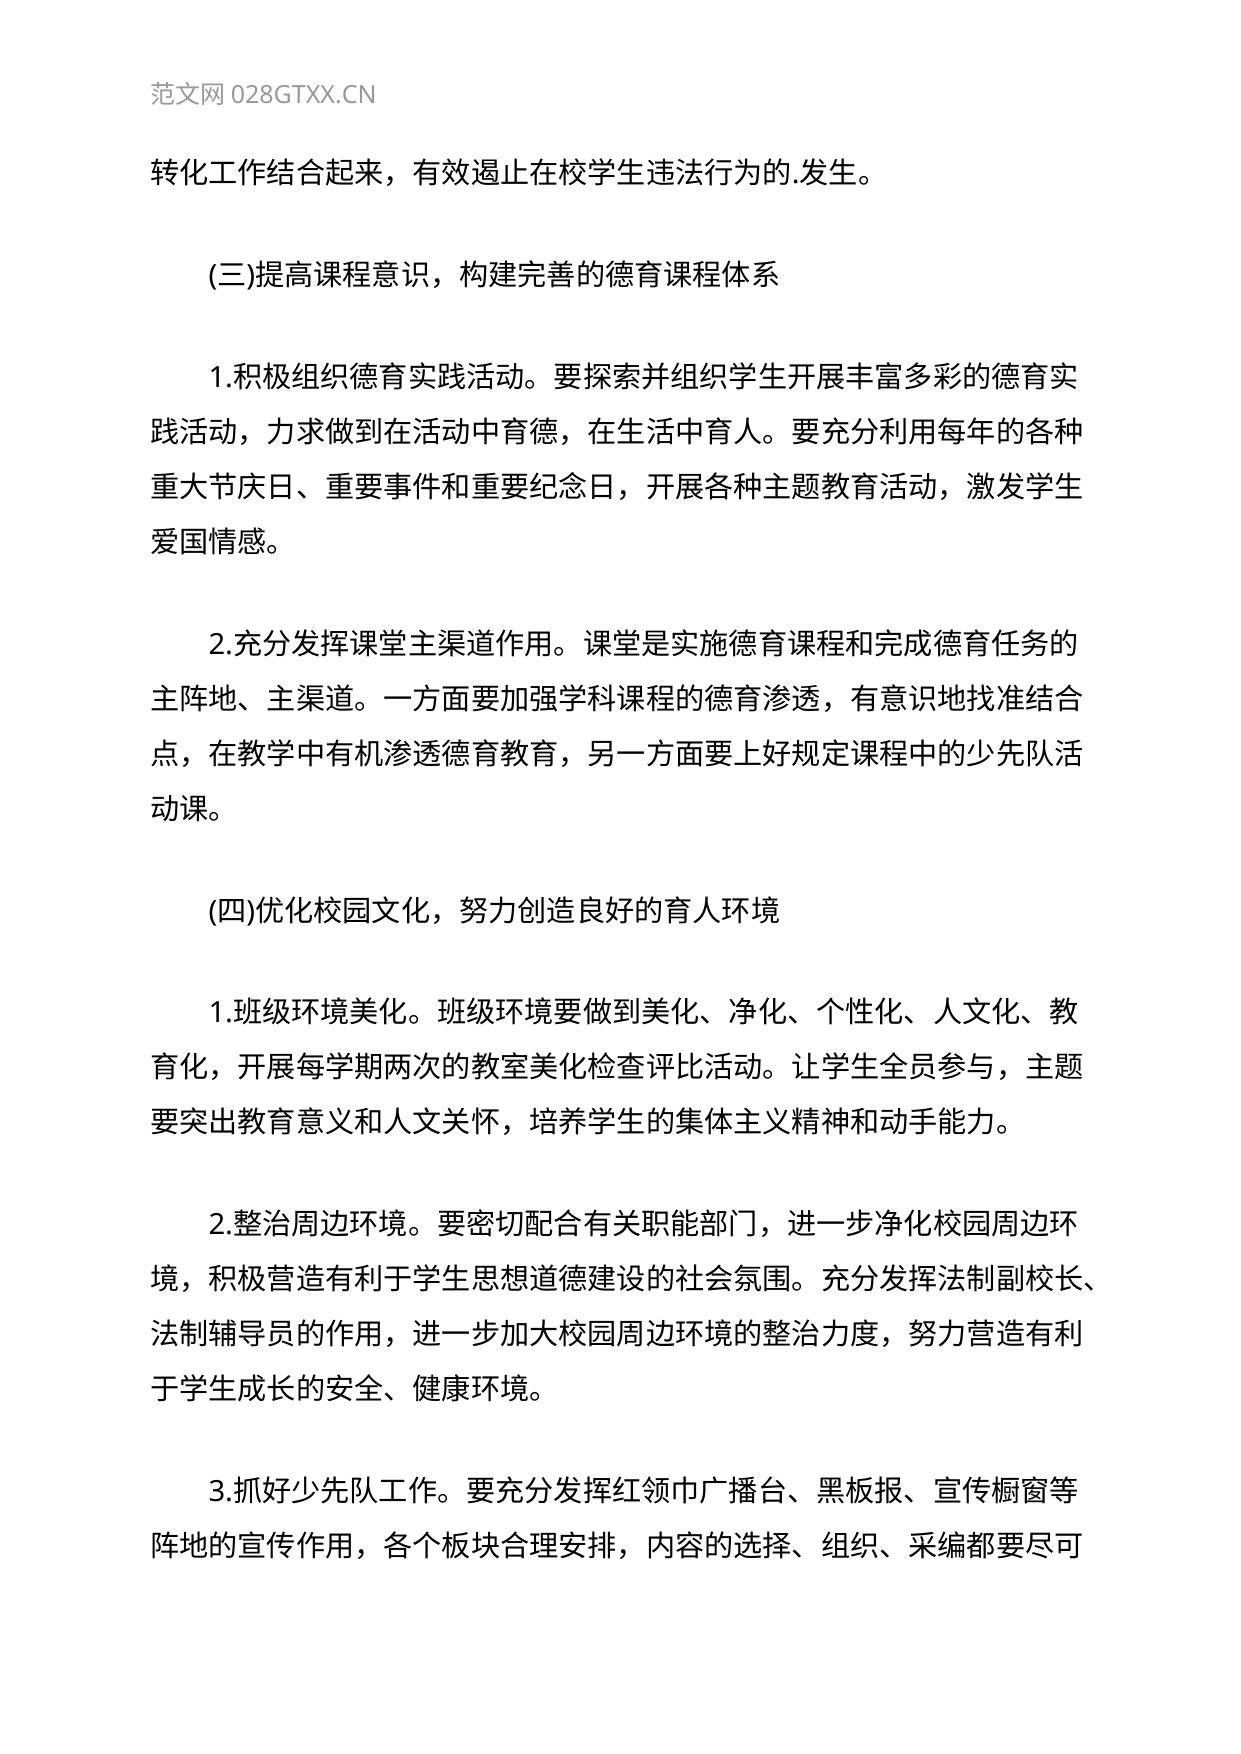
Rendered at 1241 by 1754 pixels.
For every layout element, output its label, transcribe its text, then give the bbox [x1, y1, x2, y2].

text 2.整治周边环境。要密切配合有关职能部门，进一步净化校园周边环境，积极营造有利于学生思想道德建设的社会氛围。充分发挥法制副校长、法制辅导员的作用，进一步加大校园周边环境的整治力度，努力营造有利于学生成长的安全、健康环境。 [150, 1201, 1090, 1408]
text 2.充分发挥课堂主渠道作用。课堂是实施德育课程和完成德育任务的主阵地、主渠道。一方面要加强学科课程的德育渗透，有意识地找准结合点，在教学中有机渗透德育教育，另一方面要上好规定课程中的少先队活动课。 [150, 621, 1090, 828]
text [150, 1467, 1090, 1564]
text 1.班级环境美化。班级环境要做到美化、净化、个性化、人文化、教育化，开展每学期两次的教室美化检查评比活动。让学生全员参与，主题要突出教育意义和人文关怀，培养学生的集体主义精神和动手能力。 [150, 989, 1090, 1141]
text (四)优化校园文化，努力创造良好的育人环境 [150, 887, 1090, 929]
text 1.积极组织德育实践活动。要探索并组织学生开展丰富多彩的德育实践活动，力求做到在活动中育德，在生活中育人。要充分利用每年的各种重大节庆日、重要事件和重要纪念日，开展各种主题教育活动，激发学生爱国情感。 [150, 354, 1090, 561]
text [150, 150, 1090, 192]
text (三)提高课程意识，构建完善的德育课程体系 [150, 252, 1090, 294]
